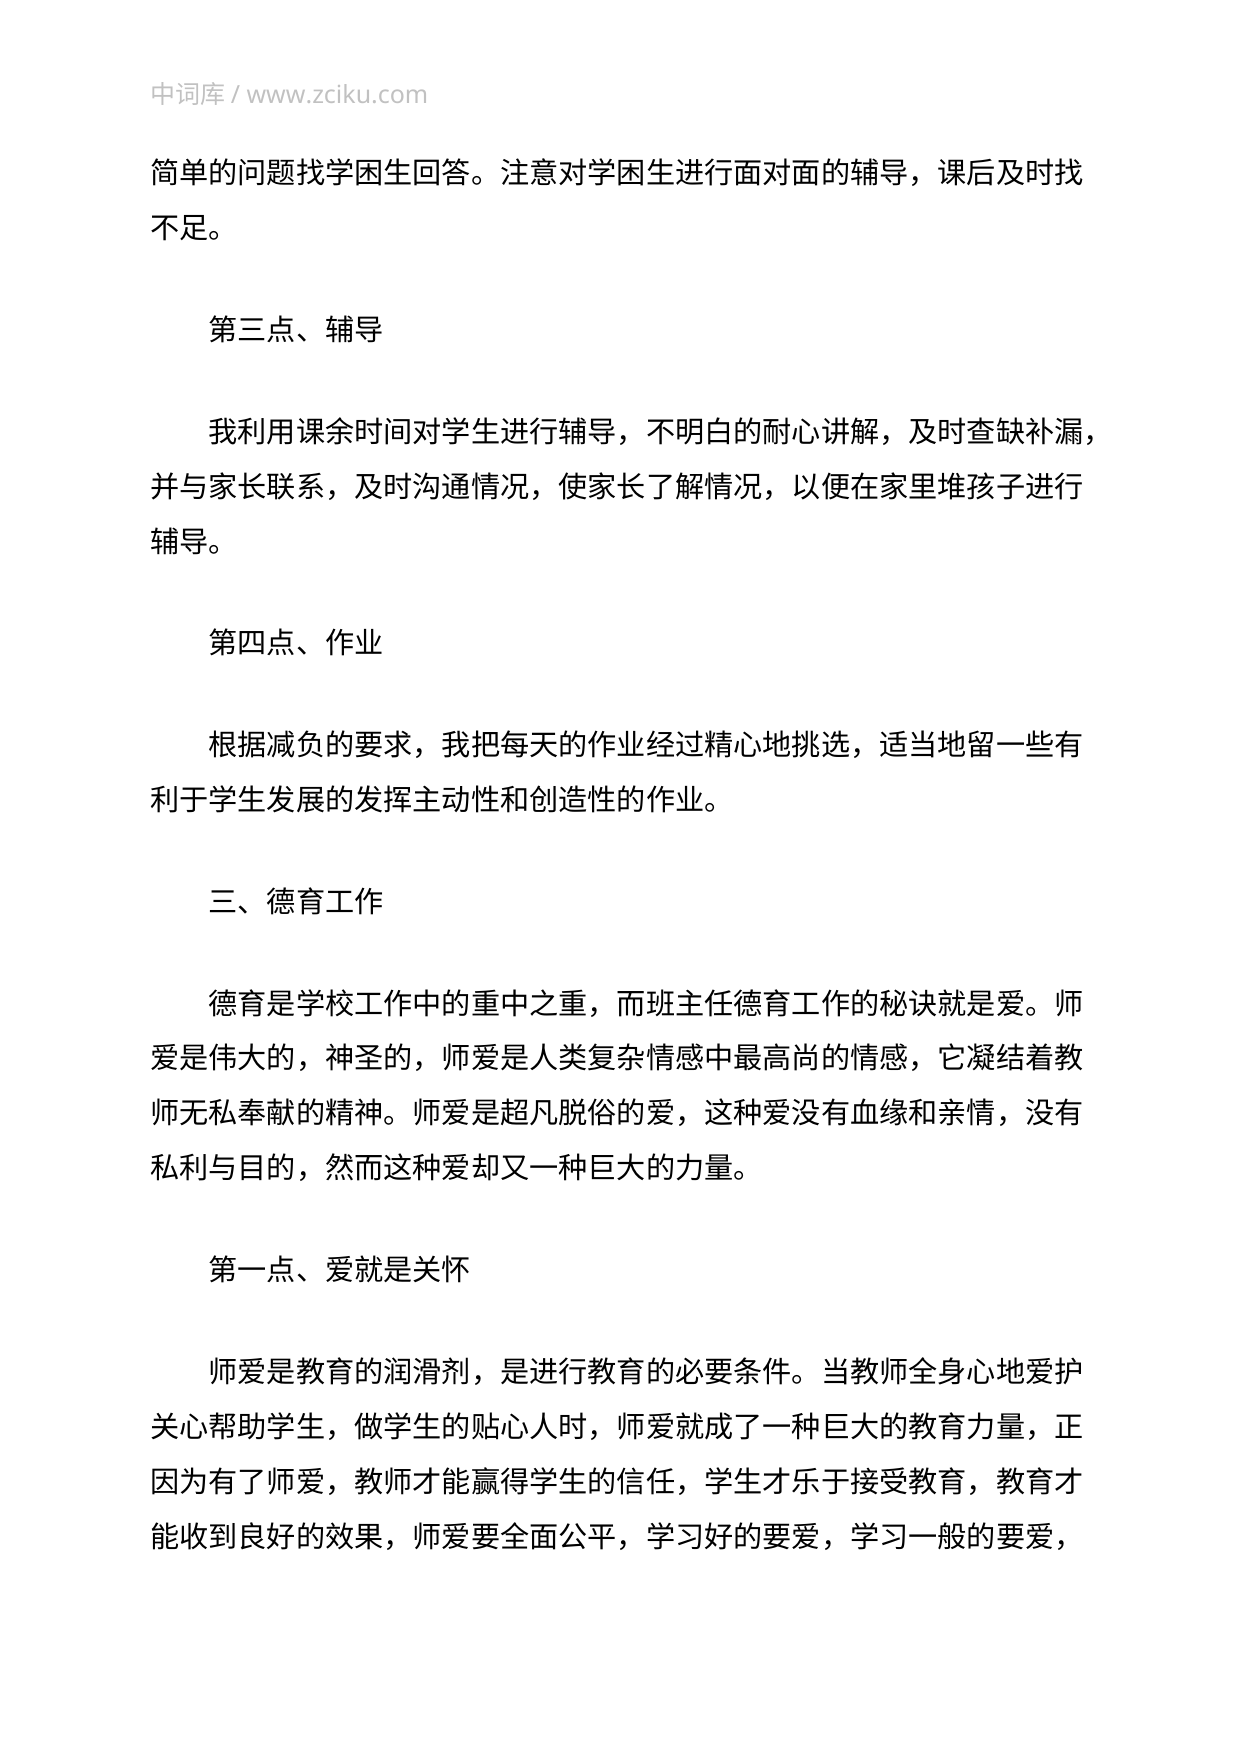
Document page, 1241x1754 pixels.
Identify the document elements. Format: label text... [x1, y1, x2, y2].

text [150, 1348, 1090, 1555]
text 根据减负的要求，我把每天的作业经过精心地挑选，适当地留一些有利于学生发展的发挥主动性和创造性的作业。 [150, 722, 1090, 819]
text 第一点、爱就是关怀 [150, 1247, 1090, 1289]
text 第三点、辅导 [150, 307, 1090, 349]
text 德育是学校工作中的重中之重，而班主任德育工作的秘诀就是爱。师爱是伟大的，神圣的，师爱是人类复杂情感中最高尚的情感，它凝结着教师无私奉献的精神。师爱是超凡脱俗的爱，这种爱没有血缘和亲情，没有私利与目的，然而这种爱却又一种巨大的力量。 [150, 980, 1090, 1187]
text 三、德育工作 [150, 878, 1090, 921]
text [150, 150, 1090, 247]
text 第四点、作业 [150, 620, 1090, 662]
text 我利用课余时间对学生进行辅导，不明白的耐心讲解，及时查缺补漏，并与家长联系，及时沟通情况，使家长了解情况，以便在家里堆孩子进行辅导。 [150, 408, 1090, 561]
